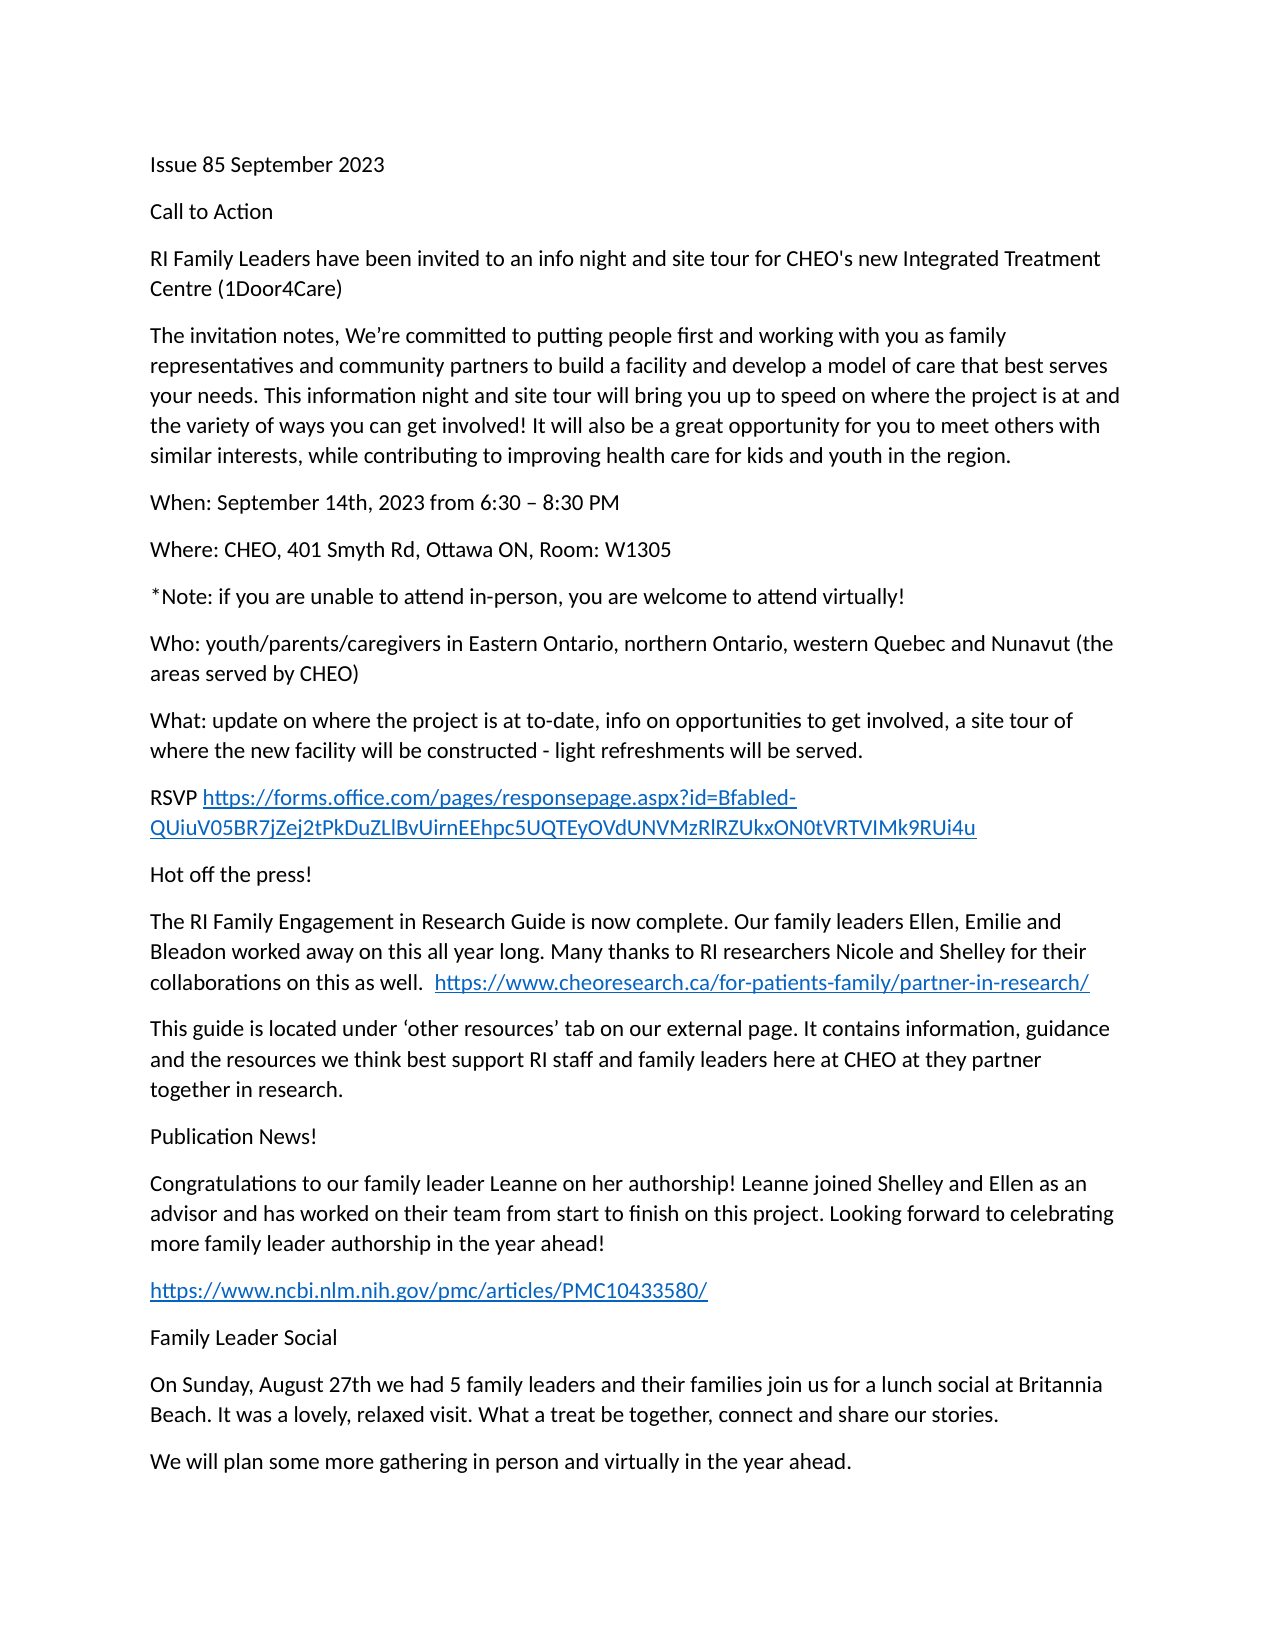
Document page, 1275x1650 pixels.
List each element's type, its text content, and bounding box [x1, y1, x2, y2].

text RSVP https://forms.office.com/pages/responsepage.aspx?id=BfabIed-QUiuV05BR7jZej2tPkDuZLlBvUirnEEhpc5UQTEyOVdUNVMzRlRZUkxON0tVRTVIMk9RUi4u [150, 783, 1125, 842]
text Hot off the press! [150, 860, 1125, 888]
text RI Family Leaders have been invited to an info night and site tour for CHEO's new Integrated Treatment Centre (1Door4Care) [150, 244, 1125, 302]
text The RI Family Engagement in Research Guide is now complete. Our family leaders Ellen, Emilie and Bleadon worked away on this all year long. Many thanks to RI researchers Nicole and Shelley for their collaborations on this as well. https://www.cheoresearch.ca/for-patients-family/partner-in-research/ [150, 907, 1125, 996]
text Family Leader Social [150, 1323, 1125, 1351]
text *Note: if you are unable to attend in-person, you are welcome to attend virtually! [150, 582, 1125, 610]
text What: update on where the project is at to-date, info on opportunities to get involved, a site tour of where the new facility will be constructed - light refreshments will be served. [150, 706, 1125, 764]
text Congratulations to our family leader Leanne on her authorship! Leanne joined Shelley and Ellen as an advisor and has worked on their team from start to finish on this project. Looking forward to celebrating more family leader authorship in the year ahead! [150, 1169, 1125, 1257]
text The invitation notes, We’re committed to putting people first and working with you as family representatives and community partners to build a facility and develop a model of care that best serves your needs. This information night and site tour will bring you up to speed on where the project is at and the variety of ways you can get involved! It will also be a great opportunity for you to meet others with similar interests, while contributing to improving health care for kids and youth in the region. [150, 321, 1125, 470]
text We will plan some more gathering in person and virtually in the year ahead. [150, 1447, 1125, 1475]
text Issue 85 September 2023 [150, 150, 1125, 178]
text When: September 14th, 2023 from 6:30 – 8:30 PM [150, 488, 1125, 517]
text This guide is located under ‘other resources’ tab on our external page. It contains information, guidance and the resources we think best support RI staff and family leaders here at CHEO at they partner together in research. [150, 1014, 1125, 1103]
text Where: CHEO, 401 Smyth Rd, Ottawa ON, Room: W1305 [150, 535, 1125, 563]
text On Sunday, August 27th we had 5 family leaders and their families join us for a lunch social at Britannia Beach. It was a lovely, relaxed visit. What a treat be together, connect and share our stories. [150, 1370, 1125, 1428]
text https://www.ncbi.nlm.nih.gov/pmc/articles/PMC10433580/ [150, 1276, 1125, 1304]
text Who: youth/parents/caregivers in Eastern Ontario, northern Ontario, western Quebec and Nunavut (the areas served by CHEO) [150, 629, 1125, 687]
text Publication News! [150, 1122, 1125, 1150]
text Call to Action [150, 197, 1125, 225]
